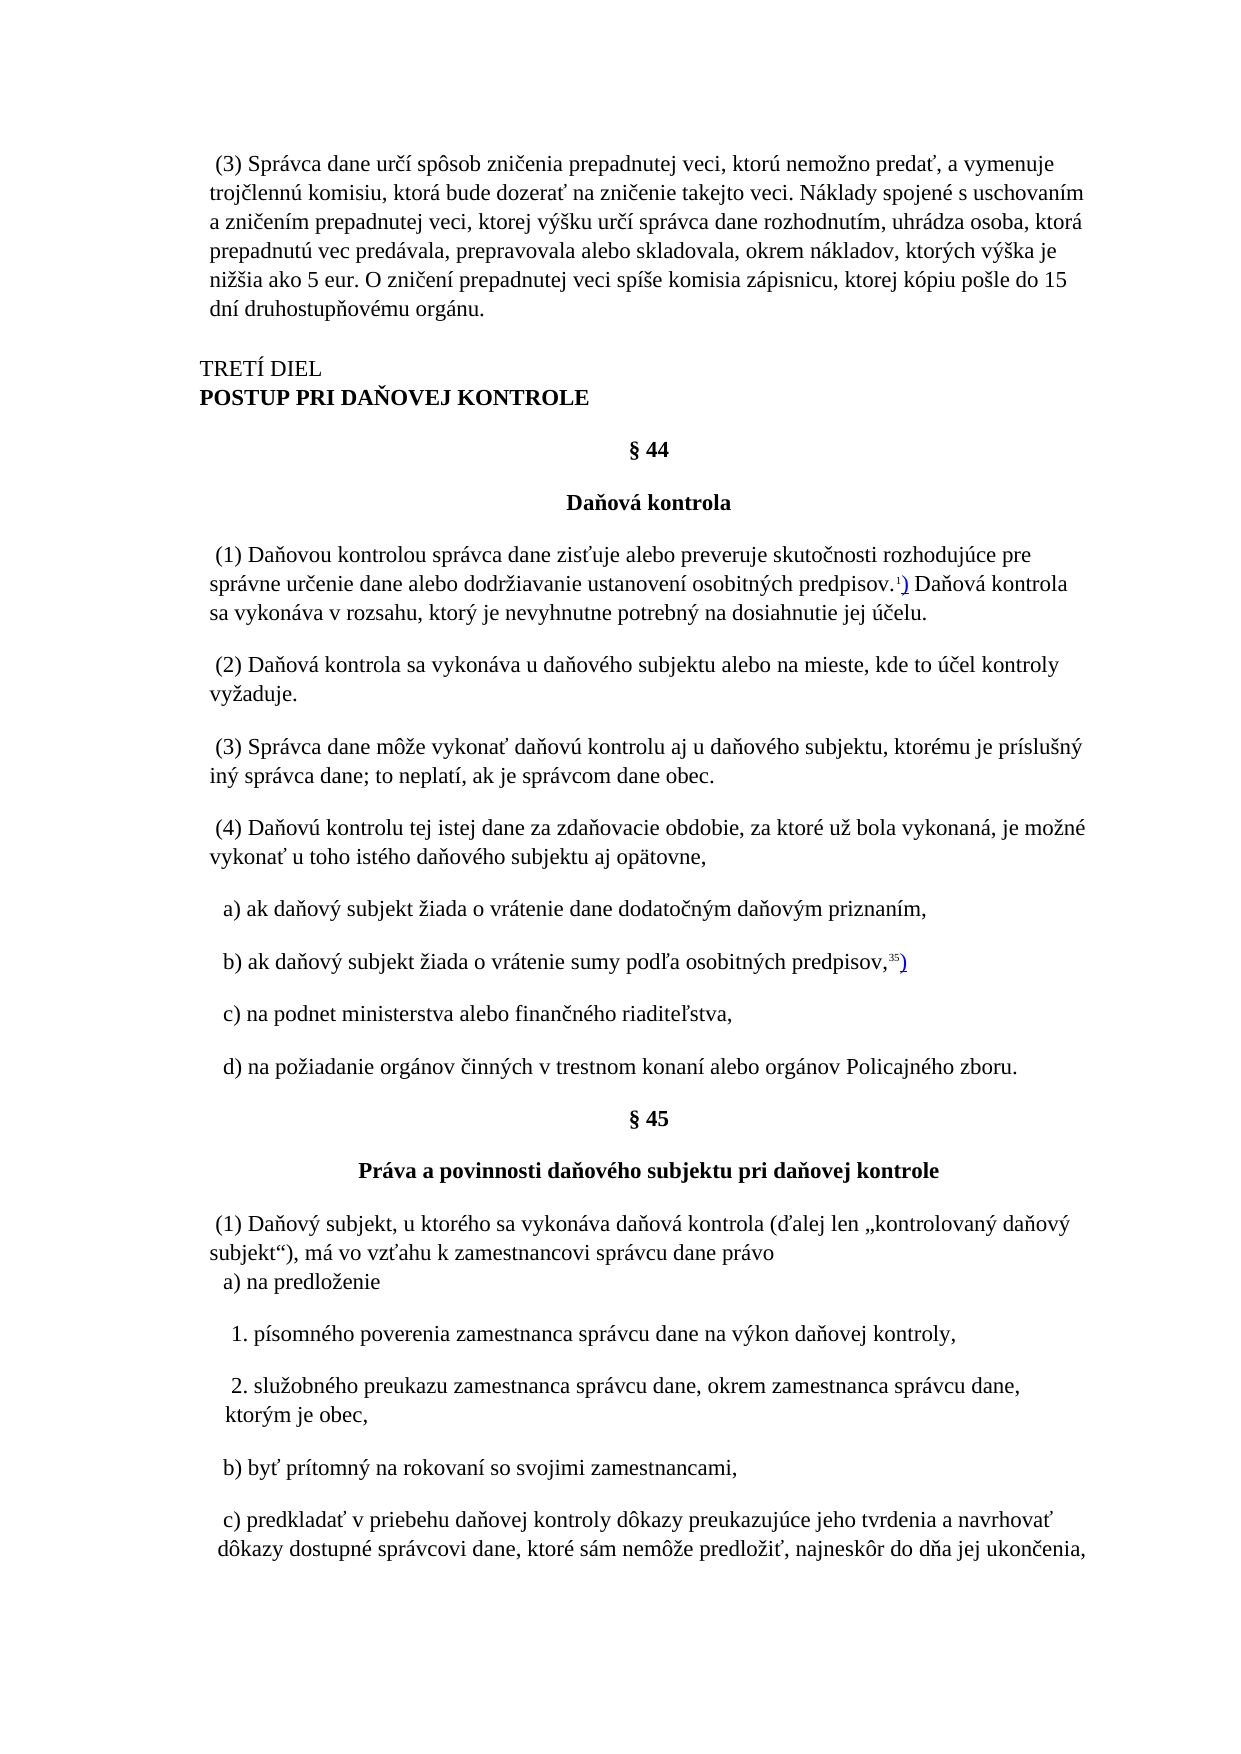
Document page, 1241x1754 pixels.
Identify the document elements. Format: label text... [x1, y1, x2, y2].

text (2) Daňová kontrola sa vykonáva u daňového subjektu alebo na mieste, kde to účel kontroly vyžaduje. [209, 651, 1090, 707]
text (1) Daňovou kontrolou správca dane zisťuje alebo preveruje skutočnosti rozhodujúce pre správne určenie dane alebo dodržiavanie ustanovení osobitných predpisov.1) Daňová kontrola sa vykonáva v rozsahu, ktorý je nevyhnutne potrebný na dosiahnutie jej účelu. [209, 541, 1090, 625]
text 2. služobného preukazu zamestnanca správcu dane, okrem zamestnanca správcu dane, ktorým je obec, [225, 1373, 1090, 1428]
text 1. písomného poverenia zamestnanca správcu dane na výkon daňovej kontroly, [225, 1320, 1090, 1347]
text b) byť prítomný na rokovaní so svojimi zamestnancami, [217, 1454, 1090, 1480]
text b) ak daňový subjekt žiada o vrátenie sumy podľa osobitných predpisov,35) [217, 948, 1090, 974]
text (3) Správca dane určí spôsob zničenia prepadnutej veci, ktorú nemožno predať, a vymenuje trojčlennú komisiu, ktorá bude dozerať na zničenie takejto veci. Náklady spojené s uschovaním a zničením prepadnutej veci, ktorej výšku určí správca dane rozhodnutím, uhrádza osoba, ktorá prepadnutú vec predávala, prepravovala alebo skladovala, okrem nákladov, ktorých výška je nižšia ako 5 eur. O zničení prepadnutej veci spíše komisia zápisnicu, ktorej kópiu pošle do 15 dní druhostupňovému orgánu. [209, 150, 1090, 321]
text TRETÍ DIEL [194, 355, 1090, 381]
text (4) Daňovú kontrolu tej istej dane za zdaňovacie obdobie, za ktoré už bola vykonaná, je možné vykonať u toho istého daňového subjektu aj opätovne, [209, 814, 1090, 869]
text c) na podnet ministerstva alebo finančného riaditeľstva, [217, 1000, 1090, 1027]
text § 44 [202, 436, 1090, 463]
text a) na predloženie [217, 1268, 1090, 1294]
text (1) Daňový subjekt, u ktorého sa vykonáva daňová kontrola (ďalej len „kontrolovaný daňový subjekt“), má vo vzťahu k zamestnancovi správcu dane právo [209, 1210, 1090, 1265]
text Daňová kontrola [202, 489, 1090, 515]
text § 45 [202, 1105, 1090, 1131]
text POSTUP PRI DAŇOVEJ KONTROLE [194, 384, 1090, 410]
text d) na požiadanie orgánov činných v trestnom konaní alebo orgánov Policajného zboru. [217, 1053, 1090, 1079]
text a) ak daňový subjekt žiada o vrátenie dane dodatočným daňovým priznaním, [217, 896, 1090, 922]
text Práva a povinnosti daňového subjektu pri daňovej kontrole [202, 1157, 1090, 1184]
text c) predkladať v priebehu daňovej kontroly dôkazy preukazujúce jeho tvrdenia a navrhovať dôkazy dostupné správcovi dane, ktoré sám nemôže predložiť, najneskôr do dňa jej ukončenia, [217, 1506, 1090, 1592]
text (3) Správca dane môže vykonať daňovú kontrolu aj u daňového subjektu, ktorému je príslušný iný správca dane; to neplatí, ak je správcom dane obec. [209, 733, 1090, 788]
